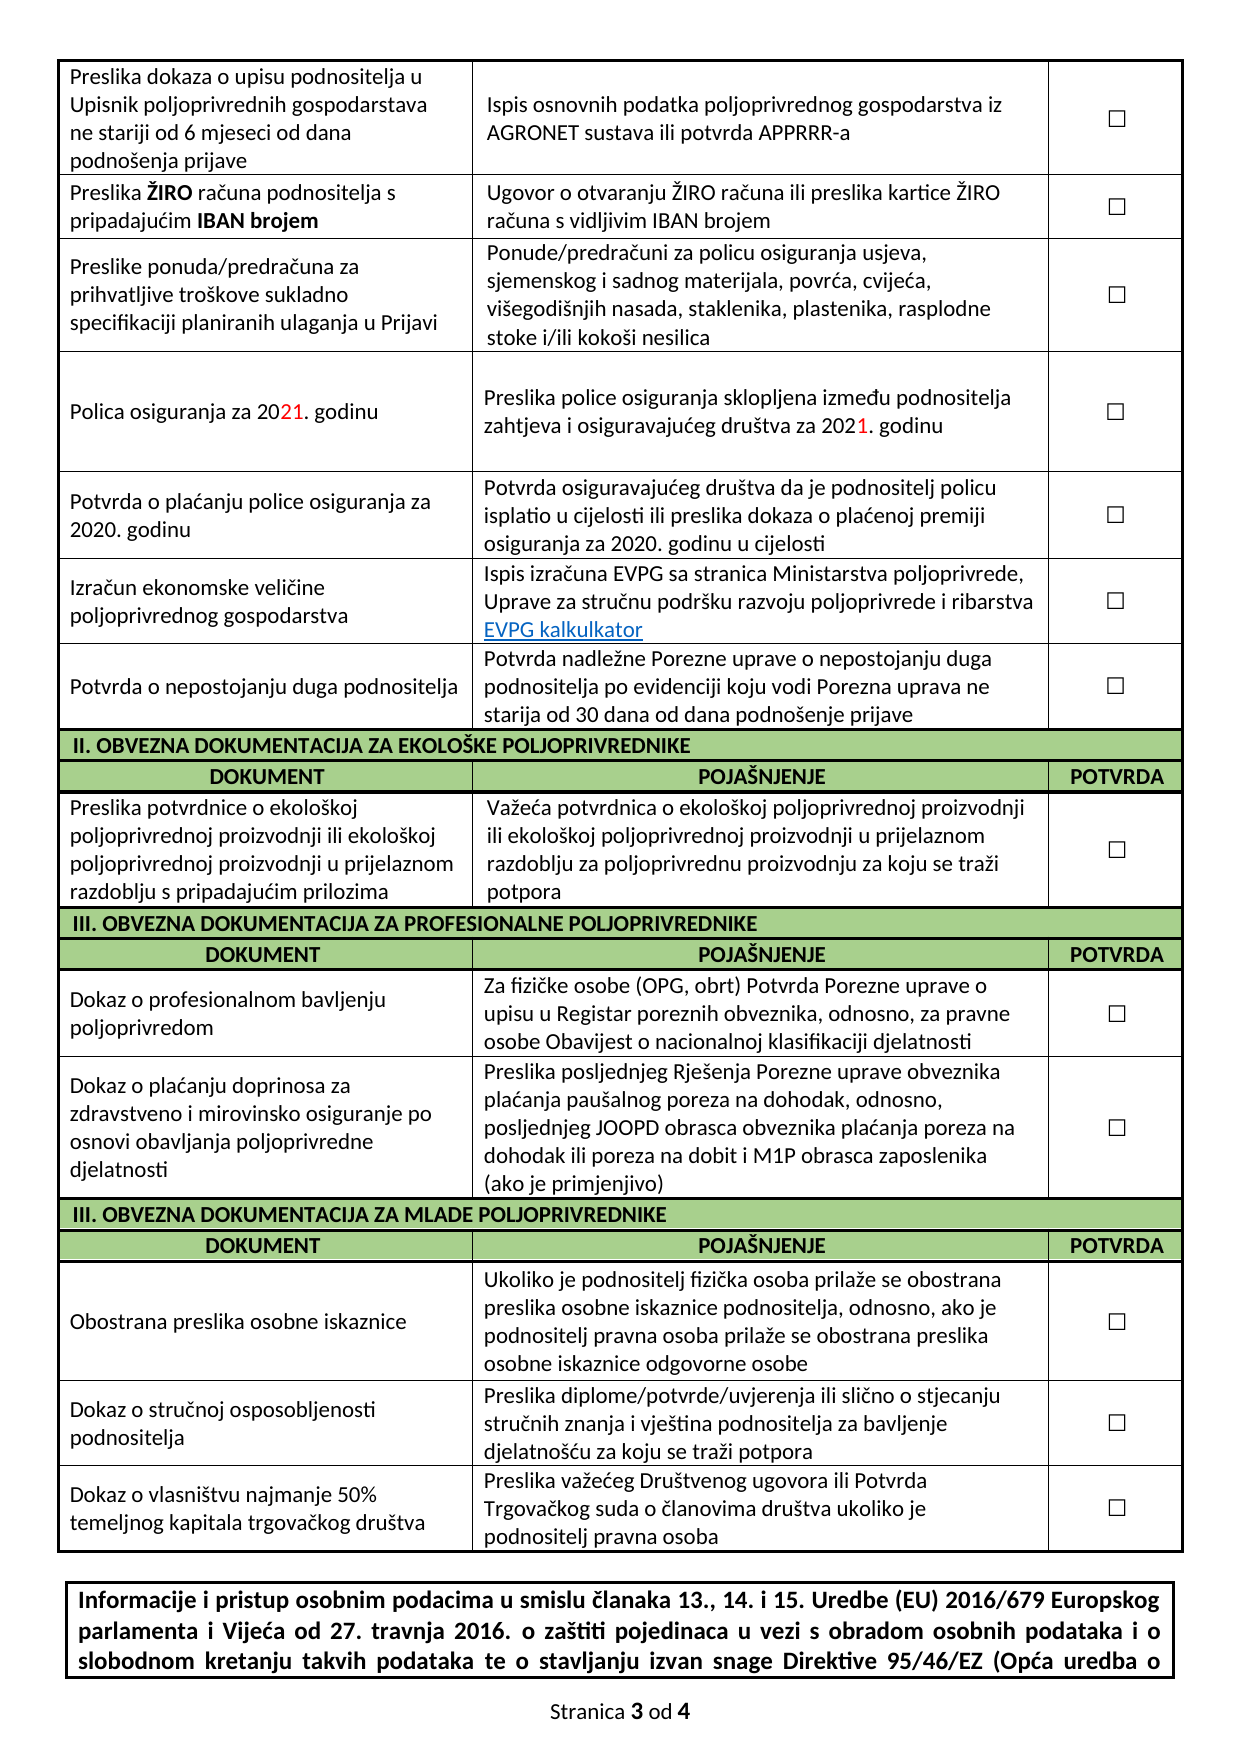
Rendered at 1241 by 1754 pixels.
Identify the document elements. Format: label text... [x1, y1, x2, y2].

table_cell III. OBVEZNA DOKUMENTACIJA ZA MLADE POLJOPRIVREDNIKE [60, 1200, 1181, 1228]
table_cell Dokaz o profesionalnom bavljenju poljoprivredom [60, 971, 472, 1056]
table_cell POTVRDA [1049, 762, 1181, 790]
table_cell POTVRDA [1049, 940, 1181, 968]
table_cell Izračun ekonomske veličine poljoprivrednog gospodarstva [60, 559, 472, 643]
table_cell Preslika dokaza o upisu podnositelja u Upisnik poljoprivrednih gospodarstava ne stariji od 6 mjeseci od dana podnošenja prijave [60, 62, 472, 174]
table_cell DOKUMENT [60, 940, 472, 968]
table_cell Potvrda osiguravajućeg društva da je podnositelj policu isplatio u cijelosti ili preslika dokaza o plaćenoj premiji osiguranja za 2020. godinu u cijelosti [473, 472, 1048, 558]
table_cell Ugovor o otvaranju ŽIRO računa ili preslika kartice ŽIRO računa s vidljivim IBAN brojem [473, 175, 1048, 237]
table_cell Polica osiguranja za 2021. godinu [60, 352, 472, 471]
table_cell POTVRDA [1049, 1232, 1181, 1259]
table_cell II. OBVEZNA DOKUMENTACIJA ZA EKOLOŠKE POLJOPRIVREDNIKE [60, 731, 1181, 759]
table_cell Preslika ŽIRO računa podnositelja s pripadajućim IBAN brojem [60, 175, 472, 237]
table_cell III. OBVEZNA DOKUMENTACIJA ZA PROFESIONALNE POLJOPRIVREDNIKE [60, 909, 1181, 937]
table_cell Preslika diplome/potvrde/uvjerenja ili slično o stjecanju stručnih znanja i vještina podnositelja za bavljenje djelatnošću za koju se traži potpora [473, 1381, 1048, 1465]
table_cell Preslika police osiguranja sklopljena između podnositelja zahtjeva i osiguravajućeg društva za 2021. godinu [473, 352, 1048, 471]
table_cell Potvrda o nepostojanju duga podnositelja [60, 644, 472, 728]
table_cell Ponude/predračuni za policu osiguranja usjeva, sjemenskog i sadnog materijala, povrća, cvijeća, višegodišnjih nasada, staklenika, plastenika, rasplodne stoke i/ili kokoši nesilica [473, 239, 1048, 351]
table_cell DOKUMENT [60, 1232, 472, 1259]
table_cell Preslika potvrdnice o ekološkoj poljoprivrednoj proizvodnji ili ekološkoj poljoprivrednoj proizvodnji u prijelaznom razdoblju s pripadajućim prilozima [60, 794, 472, 906]
table_cell POJAŠNJENJE [473, 940, 1048, 968]
table_cell Dokaz o plaćanju doprinosa za zdravstveno i mirovinsko osiguranje po osnovi obavljanja poljoprivredne djelatnosti [60, 1057, 472, 1197]
table_cell POJAŠNJENJE [473, 1232, 1048, 1259]
table_cell Preslika posljednjeg Rješenja Porezne uprave obveznika plaćanja paušalnog poreza na dohodak, odnosno, posljednjeg JOOPD obrasca obveznika plaćanja poreza na dohodak ili poreza na dobit i M1P obrasca zaposlenika (ako je primjenjivo) [473, 1057, 1048, 1197]
table_cell Dokaz o stručnoj osposobljenosti podnositelja [60, 1381, 472, 1465]
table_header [68, 1584, 1172, 1676]
table_cell Potvrda o plaćanju police osiguranja za 2020. godinu [60, 472, 472, 558]
table_cell [1049, 352, 1181, 471]
table_cell Potvrda nadležne Porezne uprave o nepostojanju duga podnositelja po evidenciji koju vodi Porezna uprava ne starija od 30 dana od dana podnošenje prijave [473, 644, 1048, 728]
table_cell Važeća potvrdnica o ekološkoj poljoprivrednoj proizvodnji ili ekološkoj poljoprivrednoj proizvodnji u prijelaznom razdoblju za poljoprivrednu proizvodnju za koju se traži potpora [473, 794, 1048, 906]
table_cell Ispis osnovnih podatka poljoprivrednog gospodarstva iz AGRONET sustava ili potvrda APPRRR-a [473, 62, 1048, 174]
table_cell Preslike ponuda/predračuna za prihvatljive troškove sukladno specifikaciji planiranih ulaganja u Prijavi [60, 239, 472, 351]
table_cell Preslika važećeg Društvenog ugovora ili Potvrda Trgovačkog suda o članovima društva ukoliko je podnositelj pravna osoba [473, 1466, 1048, 1550]
table_cell Dokaz o vlasništvu najmanje 50% temeljnog kapitala trgovačkog društva [60, 1466, 472, 1550]
table_cell Ukoliko je podnositelj fizička osoba prilaže se obostrana preslika osobne iskaznice podnositelja, odnosno, ako je podnositelj pravna osoba prilaže se obostrana preslika osobne iskaznice odgovorne osobe [473, 1263, 1048, 1380]
table_cell Za fizičke osobe (OPG, obrt) Potvrda Porezne uprave o upisu u Registar poreznih obveznika, odnosno, za pravne osobe Obavijest o nacionalnoj klasifikaciji djelatnosti [473, 971, 1048, 1056]
table_cell POJAŠNJENJE [473, 762, 1048, 790]
table_cell DOKUMENT [60, 762, 472, 790]
table_cell Ispis izračuna EVPG sa stranica Ministarstva poljoprivrede, Uprave za stručnu podršku razvoju poljoprivrede i ribarstva EVPG kalkulkator [473, 559, 1048, 643]
table_cell Obostrana preslika osobne iskaznice [60, 1263, 472, 1380]
